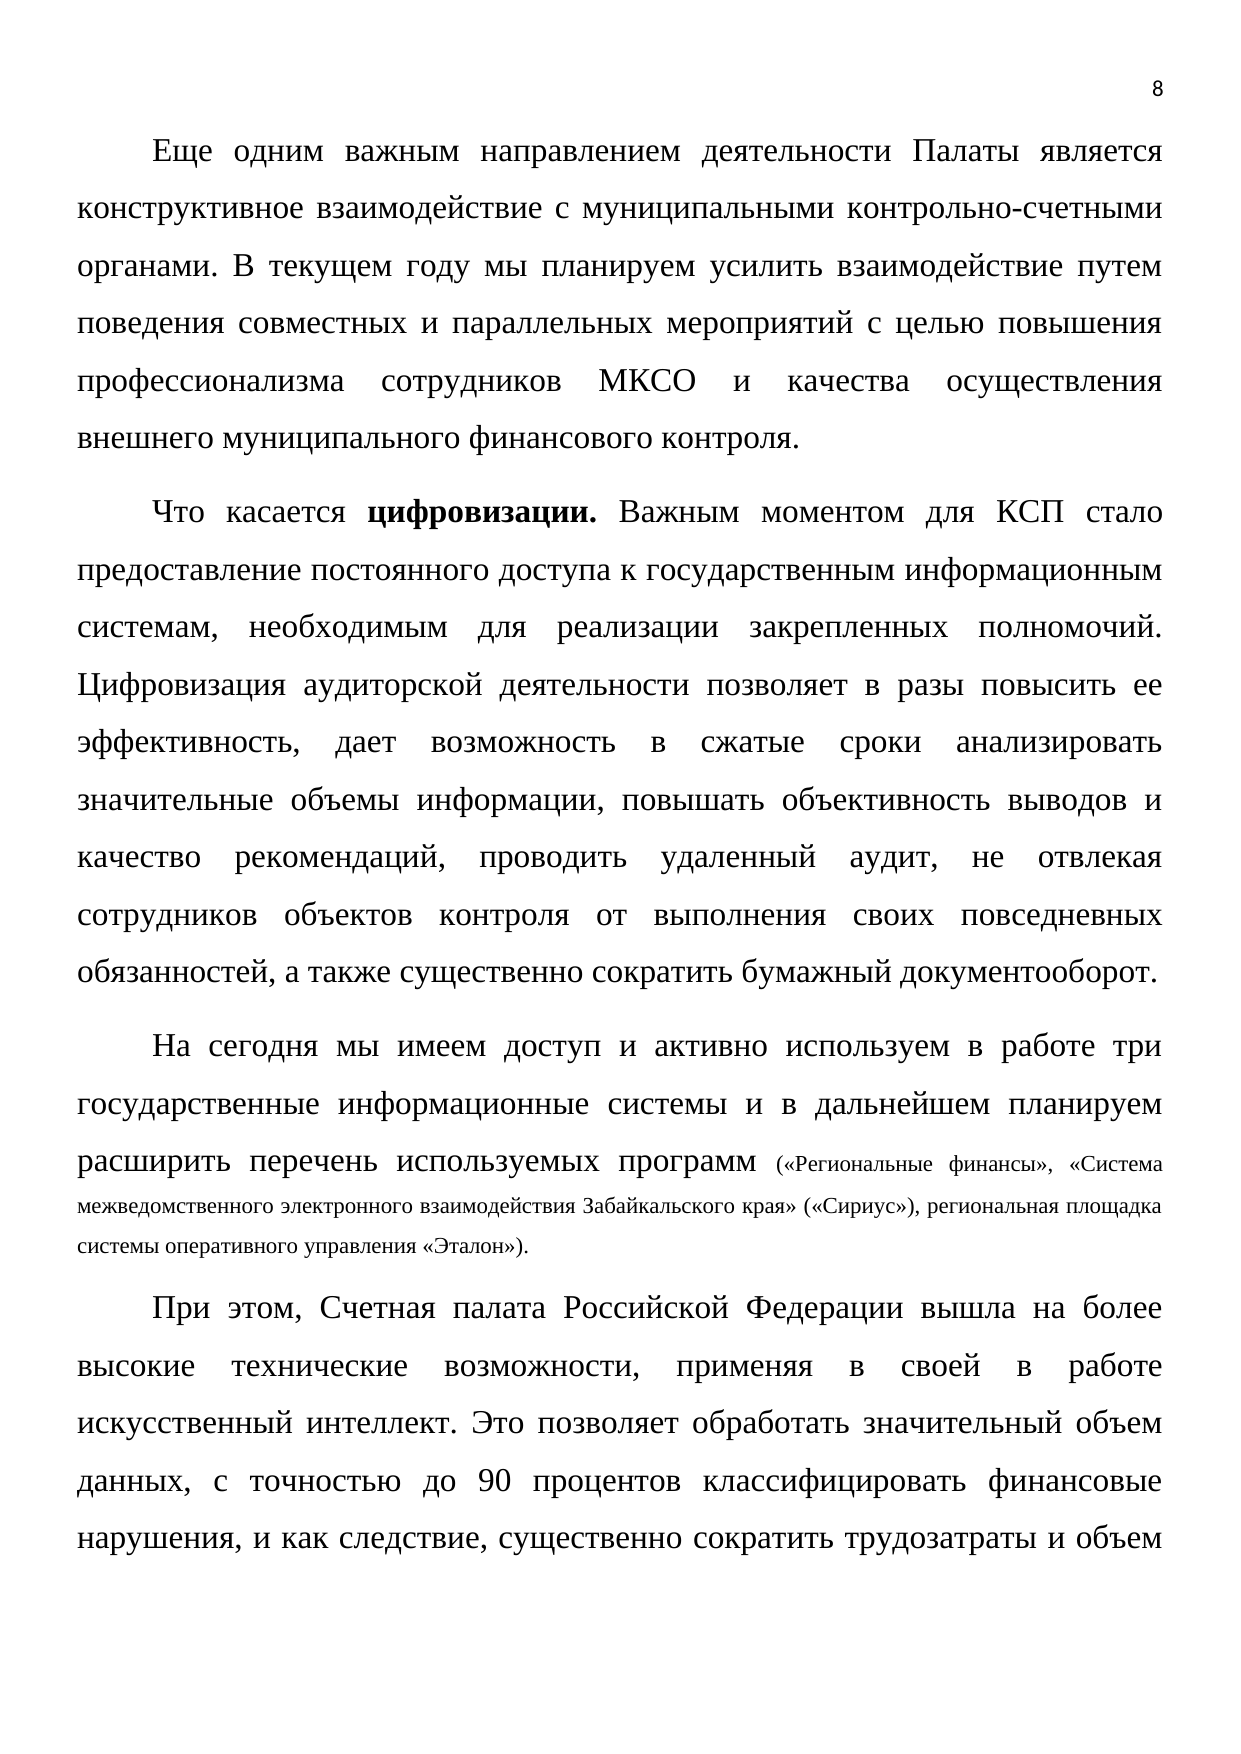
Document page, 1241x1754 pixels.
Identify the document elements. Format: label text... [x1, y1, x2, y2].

text На сегодня мы имеем доступ и активно используем в работе три государственные информационные системы и в дальнейшем планируем расширить перечень используемых программ («Региональные финансы», «Система межведомственного электронного взаимодействия Забайкальского края» («Сириус»), региональная площадка системы оперативного управления «Эталон»). [77, 1026, 1163, 1258]
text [77, 1288, 1163, 1556]
text Еще одним важным направлением деятельности Палаты является конструктивное взаимодействие с муниципальными контрольно-счетными органами. В текущем году мы планируем усилить взаимодействие путем поведения совместных и параллельных мероприятий с целью повышения профессионализма сотрудников МКСО и качества осуществления внешнего муниципального финансового контроля. [77, 130, 1163, 456]
text Что касается цифровизации. Важным моментом для КСП стало предоставление постоянного доступа к государственным информационным системам, необходимым для реализации закрепленных полномочий. Цифровизация аудиторской деятельности позволяет в разы повысить ее эффективность, дает возможность в сжатые сроки анализировать значительные объемы информации, повышать объективность выводов и качество рекомендаций, проводить удаленный аудит, не отвлекая сотрудников объектов контроля от выполнения своих повседневных обязанностей, а также существенно сократить бумажный документооборот. [77, 492, 1163, 990]
